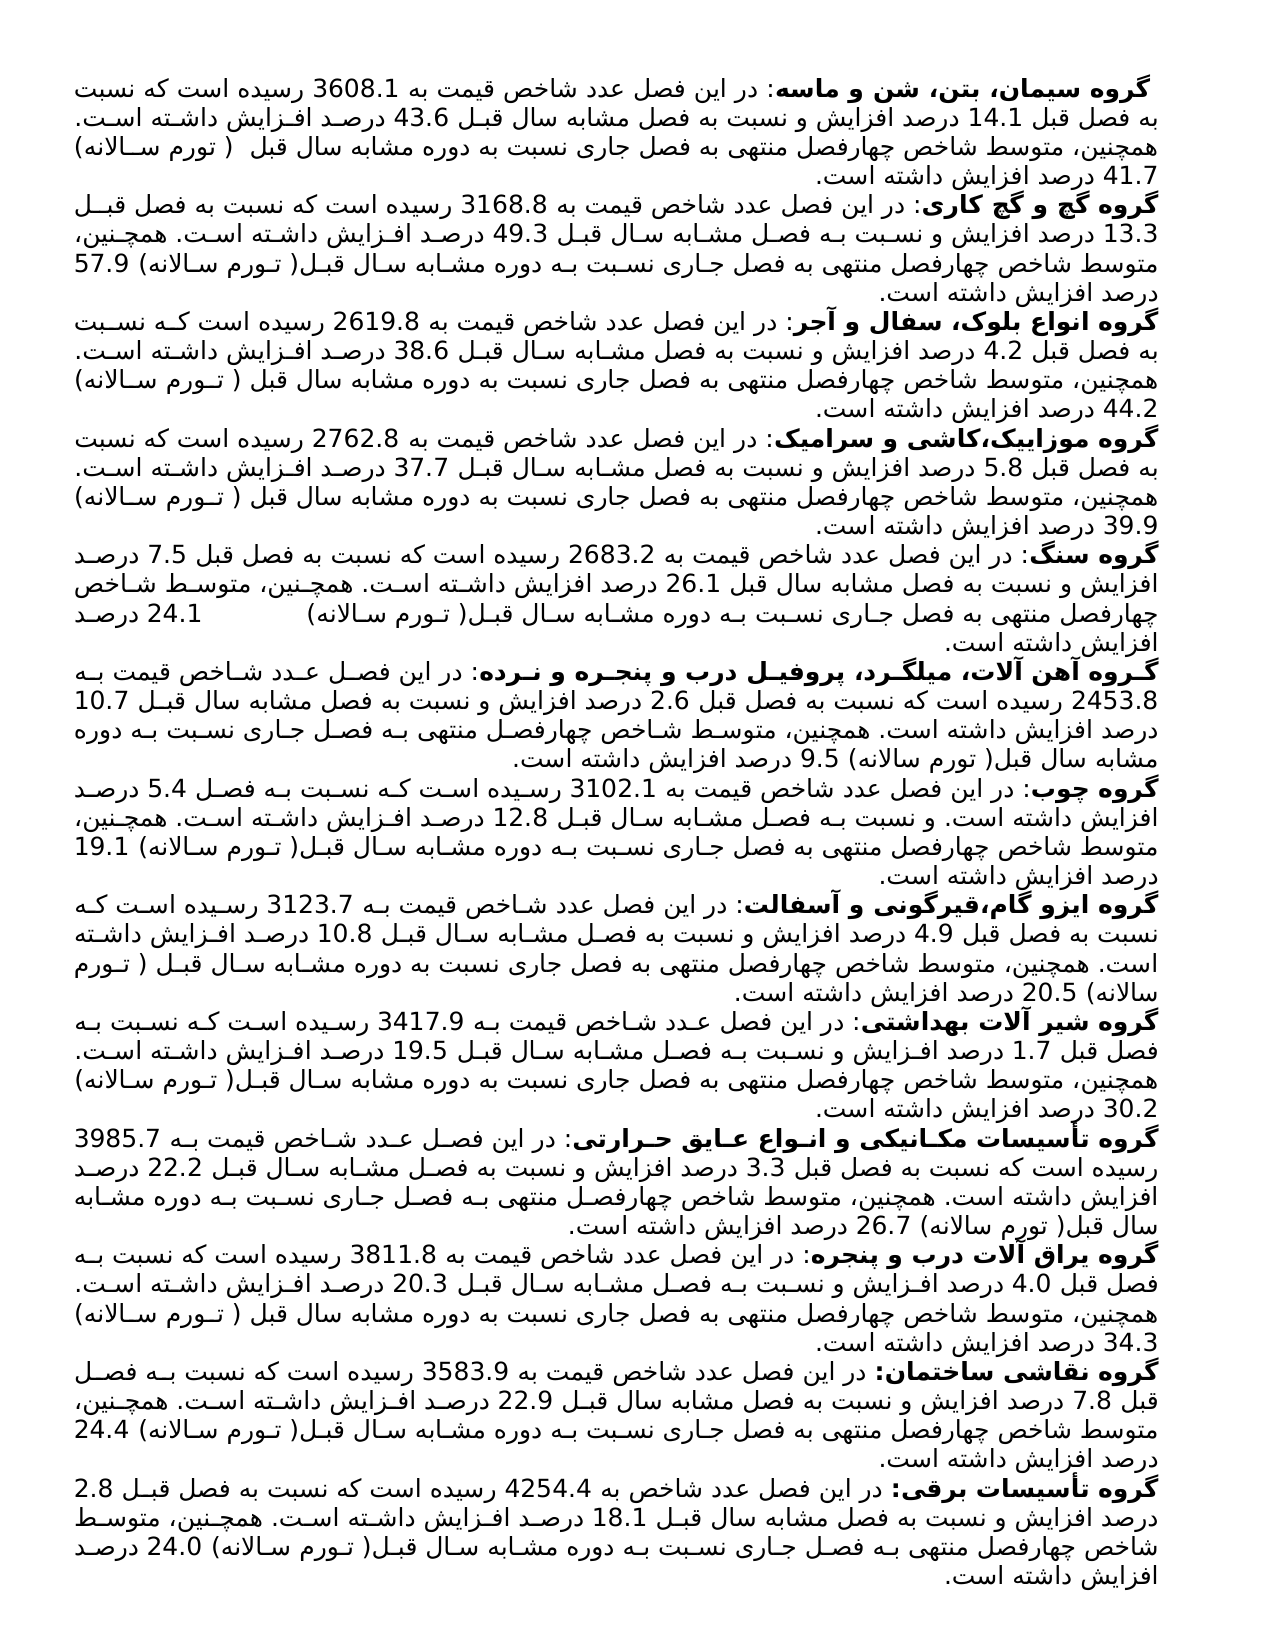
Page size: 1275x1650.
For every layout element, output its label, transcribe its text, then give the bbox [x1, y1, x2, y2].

list گروه تأسیسات مکانیکی و انواع عایق حرارتی: در این فصل عدد شاخص قیمت به 3985.7 رسیده است که نسبت به فصل قبل 3.3 درصد افزایش و نسبت به فصل مشابه سال قبل 22.2 درصد افزایش داشته است. همچنین، متوسط شاخص چهارفصل منتهی به فصل جاری نسبت به دوره مشابه سال قبل( تورم سالانه) 26.7 درصد افزایش داشته است. [74, 1124, 1158, 1241]
list گروه گچ و گچ کاری: در این فصل عدد شاخص قیمت به 3168.8 رسیده است که نسبت به فصل قبل 13.3 درصد افزایش و نسبت به فصل مشابه سال قبل 49.3 درصد افزایش داشته است. همچنین، متوسط شاخص چهارفصل منتهی به فصل جاری نسبت به دوره مشابه سال قبل( تورم سالانه) 57.9 درصد افزایش داشته است. [74, 191, 1158, 307]
list گروه نقاشی ساختمان: در این فصل عدد شاخص قیمت به 3583.9 رسیده است که نسبت به فصل قبل 7.8 درصد افزایش و نسبت به فصل مشابه سال قبل 22.9 درصد افزایش داشته است. همچنین، متوسط شاخص چهارفصل منتهی به فصل جاری نسبت به دوره مشابه سال قبل( تورم سالانه) 24.4 درصد افزایش داشته است. [74, 1357, 1158, 1474]
list گروه سنگ: در این فصل عدد شاخص قیمت به 2683.2 رسیده است که نسبت به فصل قبل 7.5 درصد افزایش و نسبت به فصل مشابه سال قبل 26.1 درصد افزایش داشته است. همچنین، متوسط شاخص چهارفصل منتهی به فصل جاری نسبت به دوره مشابه سال قبل( تورم سالانه) 24.1 درصد افزایش داشته است. [74, 541, 1158, 657]
list گروه انواع بلوک، سفال و آجر: در این فصل عدد شاخص قیمت به 2619.8 رسیده است که نسبت به فصل قبل 4.2 درصد افزایش و نسبت به فصل مشابه سال قبل 38.6 درصد افزایش داشته است. همچنین، متوسط شاخص چهارفصل منتهی به فصل جاری نسبت به دوره مشابه سال قبل ( تورم سالانه) 44.2 درصد افزایش داشته است. [74, 307, 1158, 424]
list گروه شیر آلات بهداشتی: در این فصل عدد شاخص قیمت به 3417.9 رسیده است که نسبت به فصل قبل 1.7 درصد افزایش و نسبت به فصل مشابه سال قبل 19.5 درصد افزایش داشته است. همچنین، متوسط شاخص چهارفصل منتهی به فصل جاری نسبت به دوره مشابه سال قبل( تورم سالانه) 30.2 درصد افزایش داشته است. [74, 1007, 1158, 1124]
list گروه آهن آلات، میلگرد، پروفیل درب و پنجره و نرده: در این فصل عدد شاخص قیمت به 2453.8 رسیده است که نسبت به فصل قبل 2.6 درصد افزایش و نسبت به فصل مشابه سال قبل 10.7 درصد افزایش داشته است. همچنین، متوسط شاخص چهارفصل منتهی به فصل جاری نسبت به دوره مشابه سال قبل( تورم سالانه) 9.5 درصد افزایش داشته است. [74, 657, 1158, 774]
list گروه سیمان، بتن، شن و ماسه: در این فصل عدد شاخص قیمت به 3608.1 رسیده است که نسبت به فصل قبل 14.1 درصد افزایش و نسبت به فصل مشابه سال قبل 43.6 درصد افزایش داشته است. همچنین، متوسط شاخص چهارفصل منتهی به فصل جاری نسبت به دوره مشابه سال قبل ( تورم سالانه) 41.7 درصد افزایش داشته است. [74, 74, 1158, 191]
list گروه تأسیسات برقی: در این فصل عدد شاخص به 4254.4 رسیده است که نسبت به فصل قبل 2.8 درصد افزایش و نسبت به فصل مشابه سال قبل 18.1 درصد افزایش داشته است. همچنین، متوسط شاخص چهارفصل منتهی به فصل جاری نسبت به دوره مشابه سال قبل( تورم سالانه) 24.0 درصد افزایش داشته است. [74, 1474, 1158, 1591]
list گروه ایزو گام،قیرگونی و آسفالت: در این فصل عدد شاخص قیمت به 3123.7 رسیده است که نسبت به فصل قبل 4.9 درصد افزایش و نسبت به فصل مشابه سال قبل 10.8 درصد افزایش داشته است. همچنین، متوسط شاخص چهارفصل منتهی به فصل جاری نسبت به دوره مشابه سال قبل ( تورم سالانه) 20.5 درصد افزایش داشته است. [74, 891, 1158, 1007]
list گروه چوب: در این فصل عدد شاخص قیمت به 3102.1 رسیده است که نسبت به فصل 5.4 درصد افزایش داشته است. و نسبت به فصل مشابه سال قبل 12.8 درصد افزایش داشته است. همچنین، متوسط شاخص چهارفصل منتهی به فصل جاری نسبت به دوره مشابه سال قبل( تورم سالانه) 19.1 درصد افزایش داشته است. [74, 774, 1158, 891]
list گروه یراق آلات درب و پنجره: در این فصل عدد شاخص قیمت به 3811.8 رسیده است که نسبت به فصل قبل 4.0 درصد افزایش و نسبت به فصل مشابه سال قبل 20.3 درصد افزایش داشته است. همچنین، متوسط شاخص چهارفصل منتهی به فصل جاری نسبت به دوره مشابه سال قبل ( تورم سالانه) 34.3 درصد افزایش داشته است. [74, 1241, 1158, 1357]
list گروه موزاییک،کاشی و سرامیک: در این فصل عدد شاخص قیمت به 2762.8 رسیده است که نسبت به فصل قبل 5.8 درصد افزایش و نسبت به فصل مشابه سال قبل 37.7 درصد افزایش داشته است. همچنین، متوسط شاخص چهارفصل منتهی به فصل جاری نسبت به دوره مشابه سال قبل ( تورم سالانه) 39.9 درصد افزایش داشته است. [74, 424, 1158, 541]
